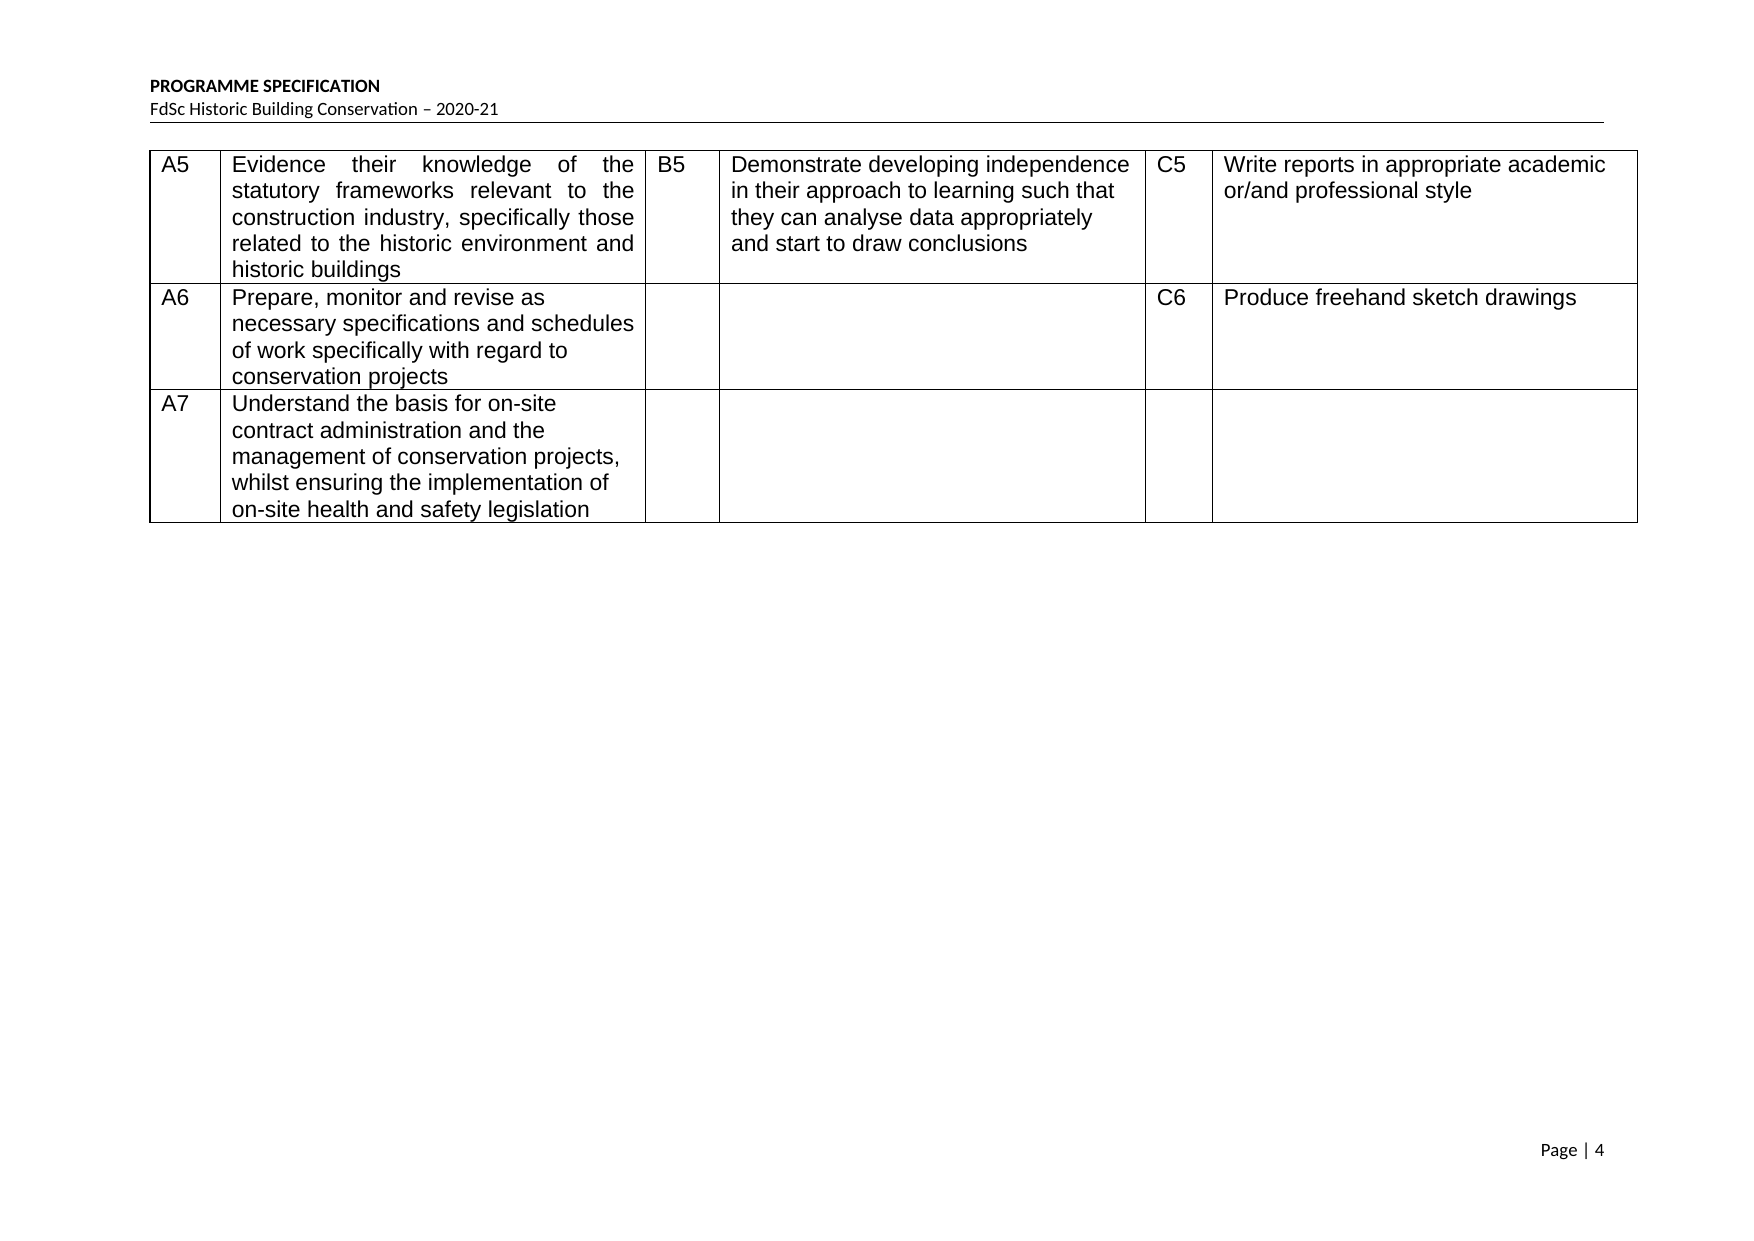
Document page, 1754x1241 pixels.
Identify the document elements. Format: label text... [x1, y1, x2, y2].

table_cell Prepare, monitor and revise as necessary specifications and schedules of work specifically with regard to conservation projects [221, 284, 645, 389]
table_cell A6 [151, 284, 220, 389]
table_cell [1146, 390, 1212, 522]
table_header B5 [646, 151, 719, 283]
table_cell [1213, 390, 1637, 522]
table_cell [720, 390, 1145, 522]
table_cell C6 [1146, 284, 1212, 389]
table_header C5 [1146, 151, 1212, 283]
table_cell A7 [151, 390, 220, 522]
table_header Evidence their knowledge of the statutory frameworks relevant to the construction industry, specifically those related to the historic environment and historic buildings [221, 151, 645, 283]
table_cell Understand the basis for on-site contract administration and the management of conservation projects, whilst ensuring the implementation of on-site health and safety legislation [221, 390, 645, 522]
table_cell [720, 284, 1145, 389]
table_cell [646, 390, 719, 522]
table_header A5 [151, 151, 220, 283]
table_cell Produce freehand sketch drawings [1213, 284, 1637, 389]
table_cell [646, 284, 719, 389]
table_header Write reports in appropriate academic or/and professional style [1213, 151, 1637, 283]
table_header Demonstrate developing independence in their approach to learning such that they can analyse data appropriately and start to draw conclusions [720, 151, 1145, 283]
